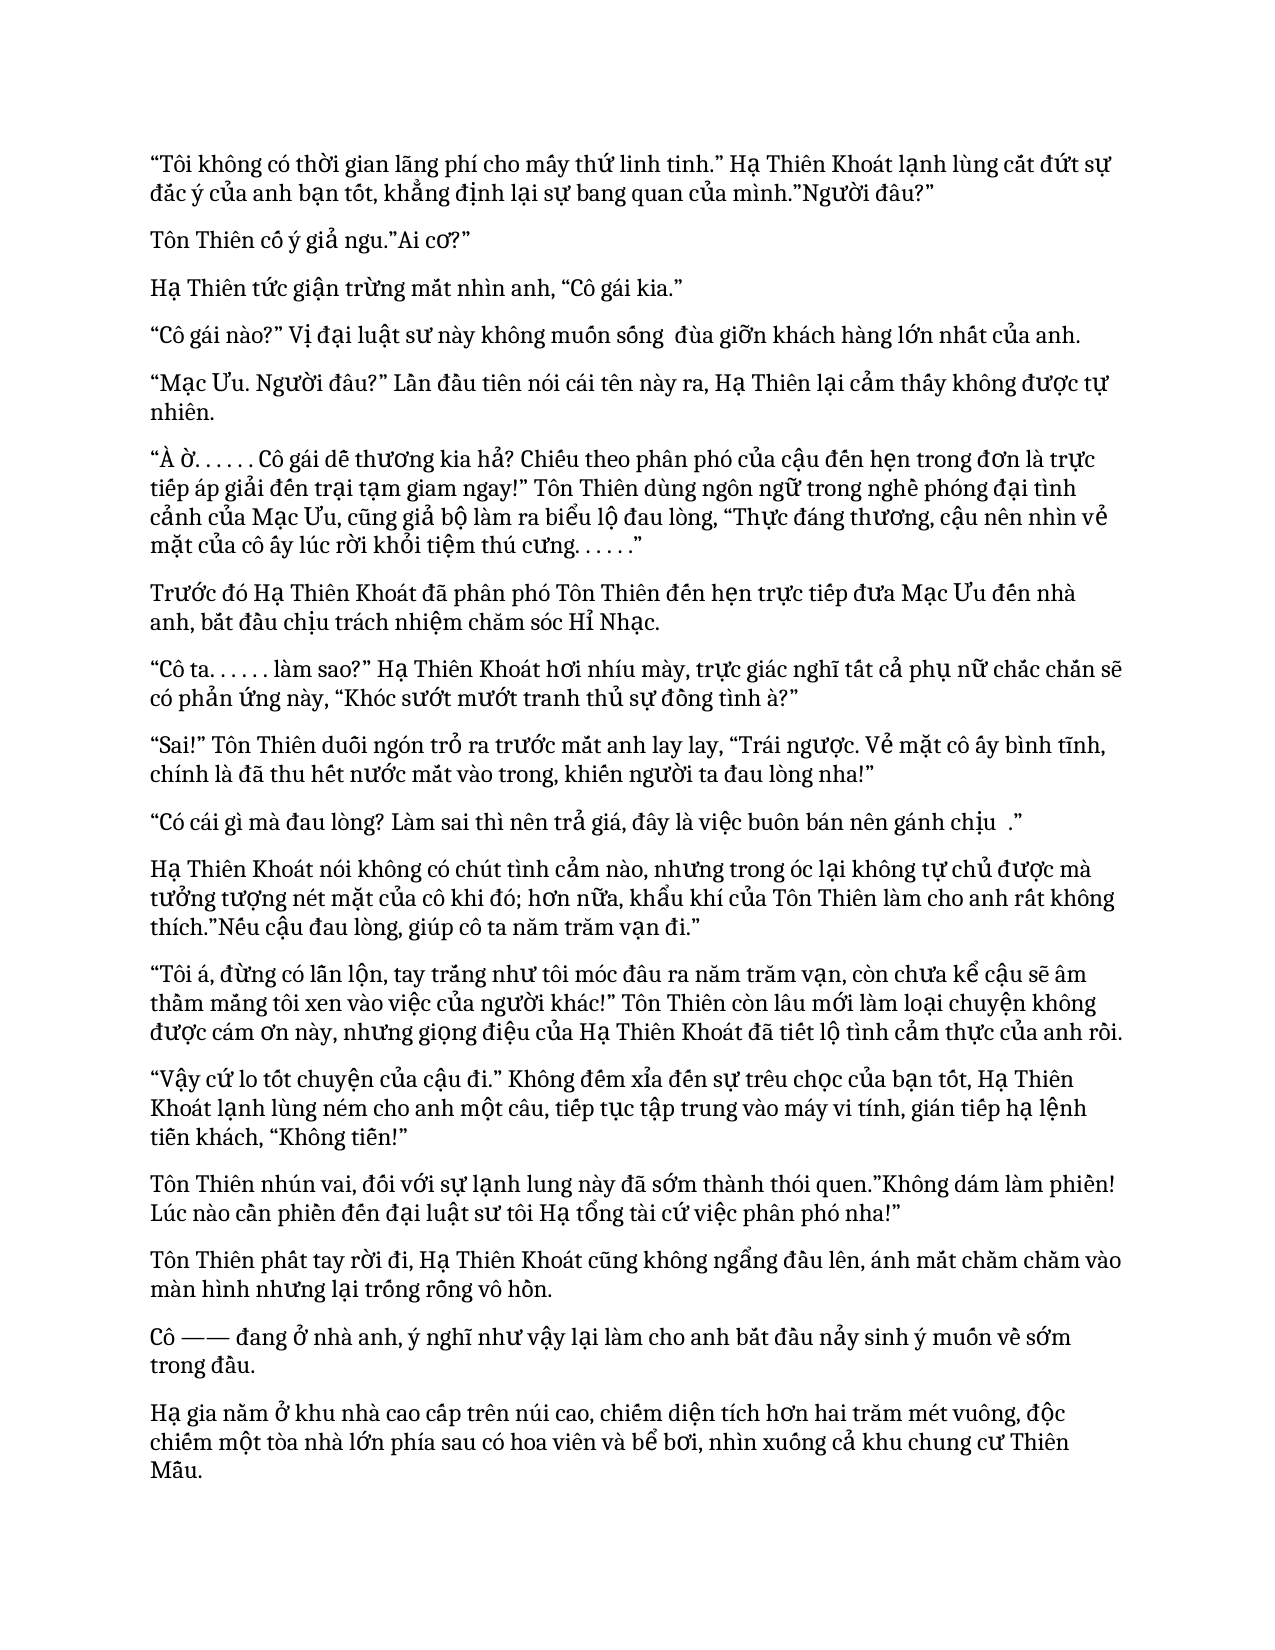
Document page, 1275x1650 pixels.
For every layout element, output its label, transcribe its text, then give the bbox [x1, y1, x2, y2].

text “Cô ta. . . . . . làm sao?” Hạ Thiên Khoát hơi nhíu mày, trực giác nghĩ tất cả phụ nữ chắc chắn sẽ có phản ứng này, “Khóc sướt mướt tranh thủ sự đồng tình à?” [150, 655, 1125, 712]
text Hạ gia nằm ở khu nhà cao cấp trên núi cao, chiếm diện tích hơn hai trăm mét vuông, độc chiếm một tòa nhà lớn phía sau có hoa viên và bể bơi, nhìn xuống cả khu chung cư Thiên Mẫu. [150, 1399, 1125, 1485]
text “Tôi không có thời gian lãng phí cho mấy thứ linh tinh.” Hạ Thiên Khoát lạnh lùng cắt đứt sự đắc ý của anh bạn tốt, khẳng định lại sự bang quan của mình.”Người đâu?” [150, 150, 1125, 207]
text Tôn Thiên phất tay rời đi, Hạ Thiên Khoát cũng không ngẩng đầu lên, ánh mắt chằm chằm vào màn hình nhưng lại trống rỗng vô hồn. [150, 1246, 1125, 1304]
text “Mạc Ưu. Người đâu?” Lần đầu tiên nói cái tên này ra, Hạ Thiên lại cảm thấy không được tự nhiên. [150, 369, 1125, 426]
text Cô —— đang ở nhà anh, ý nghĩ như vậy lại làm cho anh bắt đầu nảy sinh ý muốn về sớm trong đầu. [150, 1322, 1125, 1380]
text Trước đó Hạ Thiên Khoát đã phân phó Tôn Thiên đến hẹn trực tiếp đưa Mạc Ưu đến nhà anh, bắt đầu chịu trách nhiệm chăm sóc Hỉ Nhạc. [150, 579, 1125, 636]
text Tôn Thiên cố ý giả ngu.”Ai cơ?” [150, 226, 1125, 255]
text “Sai!” Tôn Thiên duỗi ngón trỏ ra trước mắt anh lay lay, “Trái ngược. Vẻ mặt cô ấy bình tĩnh, chính là đã thu hết nước mắt vào trong, khiến người ta đau lòng nha!” [150, 731, 1125, 789]
text Tôn Thiên nhún vai, đối với sự lạnh lung này đã sớm thành thói quen.”Không dám làm phiền! Lúc nào cần phiền đến đại luật sư tôi Hạ tổng tài cứ việc phân phó nha!” [150, 1170, 1125, 1227]
text “Có cái gì mà đau lòng? Làm sai thì nên trả giá, đây là việc buôn bán nên gánh chịu .” [150, 807, 1125, 836]
text “Cô gái nào?” Vị đại luật sư này không muốn sống đùa giỡn khách hàng lớn nhất của anh. [150, 321, 1125, 350]
text Hạ Thiên Khoát nói không có chút tình cảm nào, nhưng trong óc lại không tự chủ được mà tưởng tượng nét mặt của cô khi đó; hơn nữa, khẩu khí của Tôn Thiên làm cho anh rất không thích.”Nếu cậu đau lòng, giúp cô ta năm trăm vạn đi.” [150, 855, 1125, 941]
text Hạ Thiên tức giận trừng mắt nhìn anh, “Cô gái kia.” [150, 274, 1125, 302]
text “Tôi á, đừng có lẫn lộn, tay trắng như tôi móc đâu ra năm trăm vạn, còn chưa kể cậu sẽ âm thầm mắng tôi xen vào việc của người khác!” Tôn Thiên còn lâu mới làm loại chuyện không được cám ơn này, nhưng giọng điệu của Hạ Thiên Khoát đã tiết lộ tình cảm thực của anh rồi. [150, 960, 1125, 1046]
text “Vậy cứ lo tốt chuyện của cậu đi.” Không đếm xỉa đến sự trêu chọc của bạn tốt, Hạ Thiên Khoát lạnh lùng ném cho anh một câu, tiếp tục tập trung vào máy vi tính, gián tiếp hạ lệnh tiễn khách, “Không tiễn!” [150, 1065, 1125, 1151]
text “À ờ. . . . . . Cô gái dễ thương kia hả? Chiếu theo phân phó của cậu đến hẹn trong đơn là trực tiếp áp giải đến trại tạm giam ngay!” Tôn Thiên dùng ngôn ngữ trong nghề phóng đại tình cảnh của Mạc Ưu, cũng giả bộ làm ra biểu lộ đau lòng, “Thực đáng thương, cậu nên nhìn vẻ mặt của cô ấy lúc rời khỏi tiệm thú cưng. . . . . .” [150, 445, 1125, 560]
